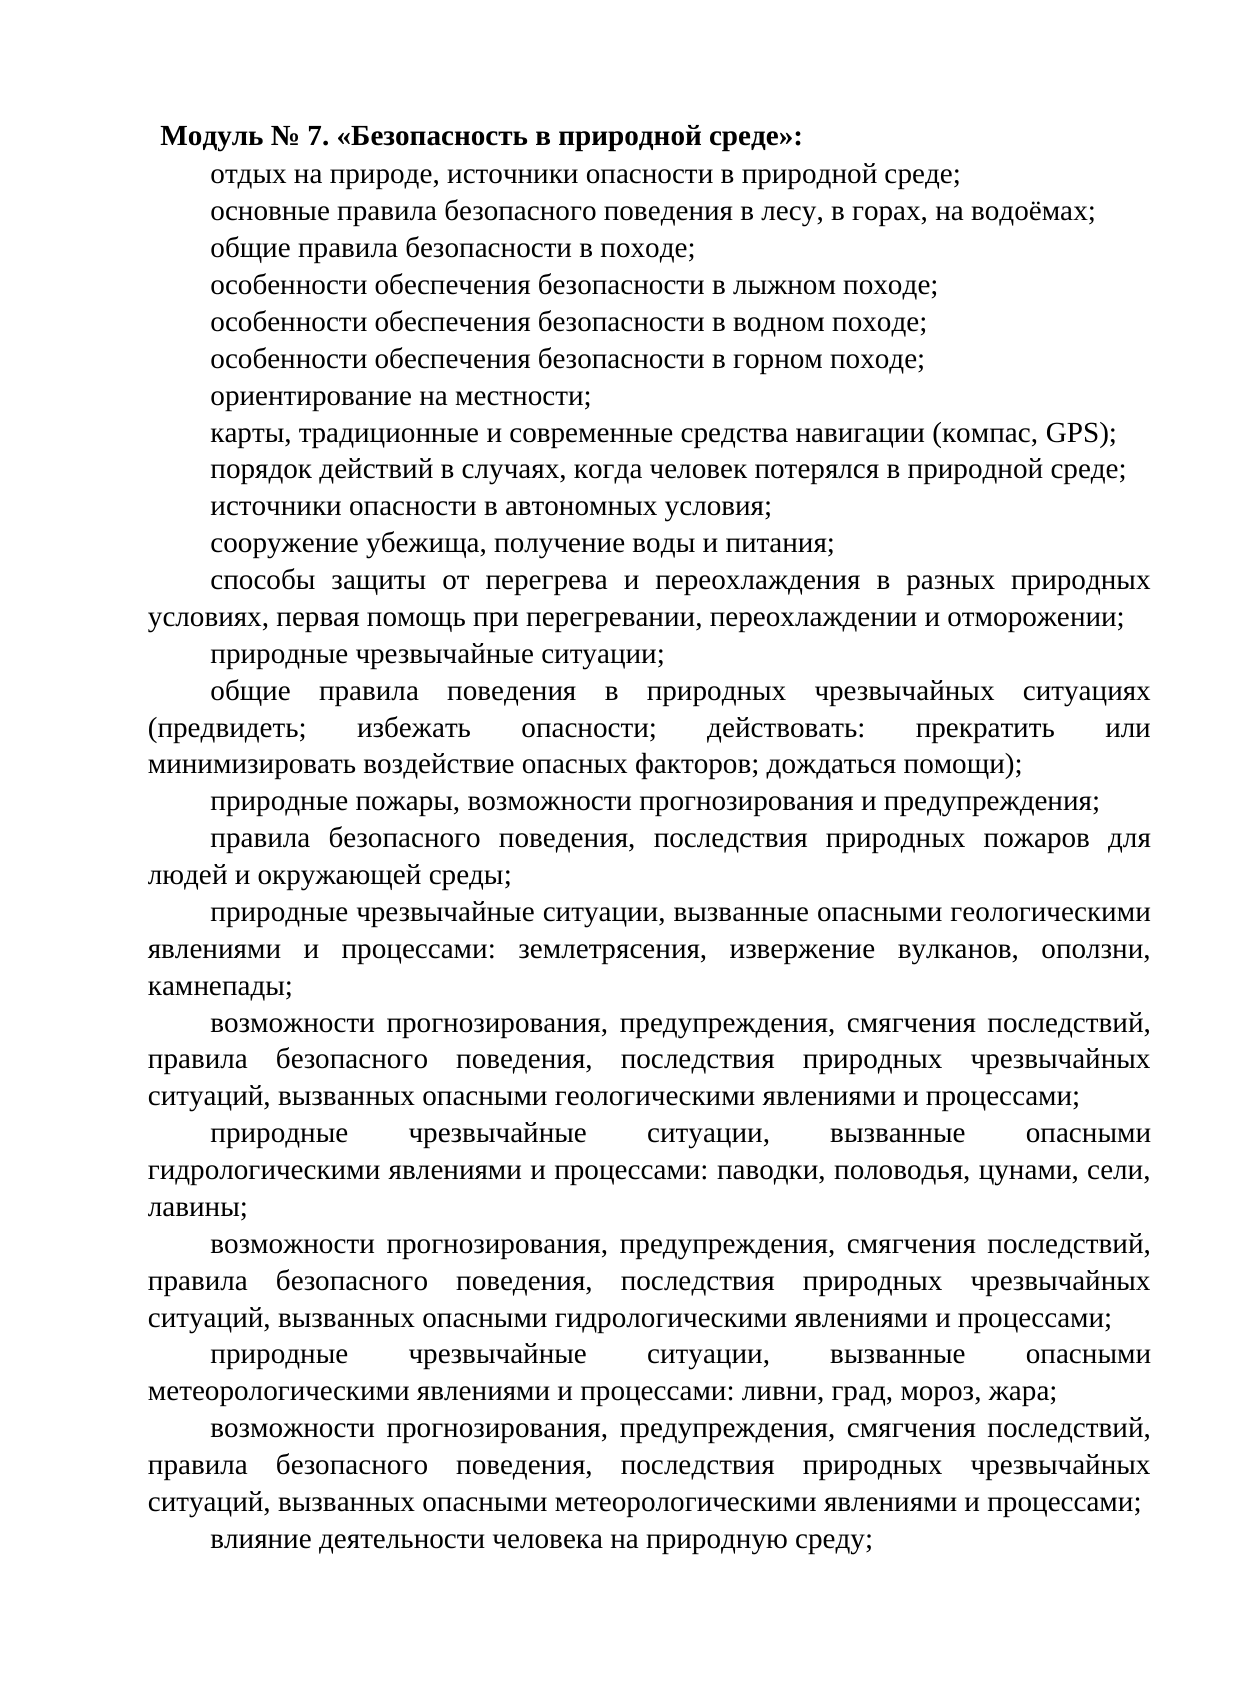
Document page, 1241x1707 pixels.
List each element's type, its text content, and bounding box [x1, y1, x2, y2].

text природные чрезвычайные ситуации; [148, 636, 1152, 669]
text влияние деятельности человека на природную среду; [148, 1521, 1152, 1554]
text особенности обеспечения безопасности в лыжном походе; [148, 267, 1152, 301]
text природные чрезвычайные ситуации, вызванные опасными геологическими явлениями и процессами: землетрясения, извержение вулканов, оползни, камнепады; [148, 894, 1152, 1001]
text природные чрезвычайные ситуации, вызванные опасными гидрологическими явлениями и процессами: паводки, половодья, цунами, сели, лавины; [148, 1115, 1152, 1223]
text отдых на природе, источники опасности в природной среде; [148, 157, 1152, 190]
text особенности обеспечения безопасности в водном походе; [148, 304, 1152, 338]
text общие правила безопасности в походе; [148, 230, 1152, 264]
text Модуль № 7. «Безопасность в природной среде»: [160, 118, 1152, 152]
text способы защиты от перегрева и переохлаждения в разных природных условиях, первая помощь при перегревании, переохлаждении и отморожении; [148, 562, 1152, 633]
text ориентирование на местности; [148, 378, 1152, 411]
text правила безопасного поведения, последствия природных пожаров для людей и окружающей среды; [148, 820, 1152, 891]
text основные правила безопасного поведения в лесу, в горах, на водоёмах; [148, 193, 1152, 227]
text источники опасности в автономных условия; [148, 488, 1152, 522]
text возможности прогнозирования, предупреждения, смягчения последствий, правила безопасного поведения, последствия природных чрезвычайных ситуаций, вызванных опасными гидрологическими явлениями и процессами; [148, 1226, 1152, 1333]
text возможности прогнозирования, предупреждения, смягчения последствий, правила безопасного поведения, последствия природных чрезвычайных ситуаций, вызванных опасными геологическими явлениями и процессами; [148, 1005, 1152, 1112]
text сооружение убежища, получение воды и питания; [148, 525, 1152, 559]
text возможности прогнозирования, предупреждения, смягчения последствий, правила безопасного поведения, последствия природных чрезвычайных ситуаций, вызванных опасными метеорологическими явлениями и процессами; [148, 1410, 1152, 1518]
text порядок действий в случаях, когда человек потерялся в природной среде; [148, 452, 1152, 485]
text особенности обеспечения безопасности в горном походе; [148, 341, 1152, 374]
text общие правила поведения в природных чрезвычайных ситуациях (предвидеть; избежать опасности; действовать: прекратить или минимизировать воздействие опасных факторов; дождаться помощи); [148, 673, 1152, 780]
text карты, традиционные и современные средства навигации (компас, GPS); [148, 415, 1152, 448]
text природные пожары, возможности прогнозирования и предупреждения; [148, 783, 1152, 817]
text природные чрезвычайные ситуации, вызванные опасными метеорологическими явлениями и процессами: ливни, град, мороз, жара; [148, 1337, 1152, 1407]
